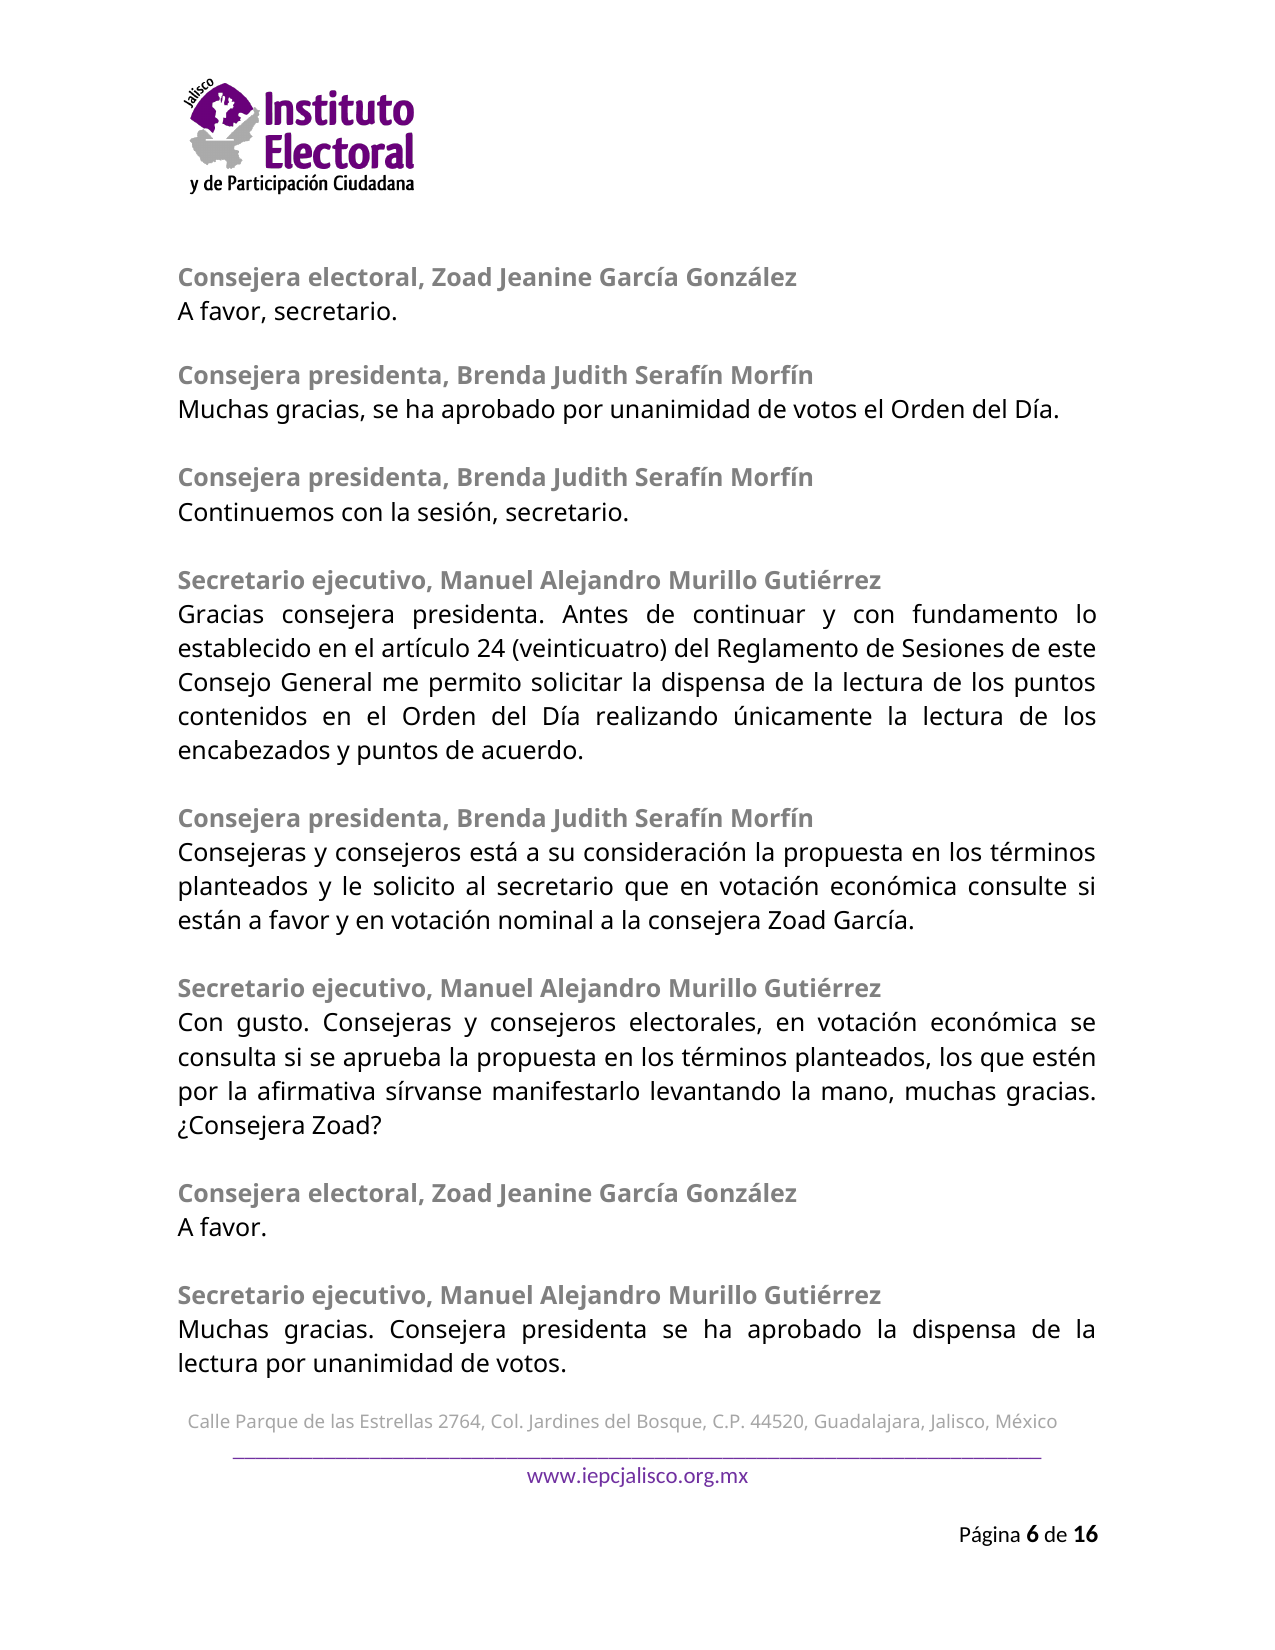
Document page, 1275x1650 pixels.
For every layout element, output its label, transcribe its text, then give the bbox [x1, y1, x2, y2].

text Muchas gracias, se ha aprobado por unanimidad de votos el Orden del Día. [177, 392, 1098, 426]
picture [177, 73, 424, 198]
text Continuemos con la sesión, secretario. [177, 494, 1098, 528]
text Consejera presidenta, Brenda Judith Serafín Morfín [177, 358, 1098, 392]
text Con gusto. Consejeras y consejeros electorales, en votación económica se consulta si se aprueba la propuesta en los términos planteados, los que estén por la afirmativa sírvanse manifestarlo levantando la mano, muchas gracias. ¿Consejera Zoad? [177, 1005, 1098, 1141]
text Muchas gracias. Consejera presidenta se ha aprobado la dispensa de la lectura por unanimidad de votos. [177, 1312, 1098, 1380]
text Consejeras y consejeros está a su consideración la propuesta en los términos planteados y le solicito al secretario que en votación económica consulte si están a favor y en votación nominal a la consejera Zoad García. [177, 835, 1098, 937]
text Secretario ejecutivo, Manuel Alejandro Murillo Gutiérrez [177, 971, 1098, 1005]
text Secretario ejecutivo, Manuel Alejandro Murillo Gutiérrez [177, 562, 1098, 596]
text A favor, secretario. [177, 293, 1098, 327]
text Gracias consejera presidenta. Antes de continuar y con fundamento lo establecido en el artículo 24 (veinticuatro) del Reglamento de Sesiones de este Consejo General me permito solicitar la dispensa de la lectura de los puntos contenidos en el Orden del Día realizando únicamente la lectura de los encabezados y puntos de acuerdo. [177, 596, 1098, 767]
text Secretario ejecutivo, Manuel Alejandro Murillo Gutiérrez [177, 1278, 1098, 1312]
text Consejera presidenta, Brenda Judith Serafín Morfín [177, 460, 1098, 494]
text Consejera electoral, Zoad Jeanine García González [177, 1175, 1098, 1209]
text Consejera electoral, Zoad Jeanine García González [177, 259, 1098, 293]
text Consejera presidenta, Brenda Judith Serafín Morfín [177, 801, 1098, 835]
text A favor. [177, 1209, 1098, 1243]
